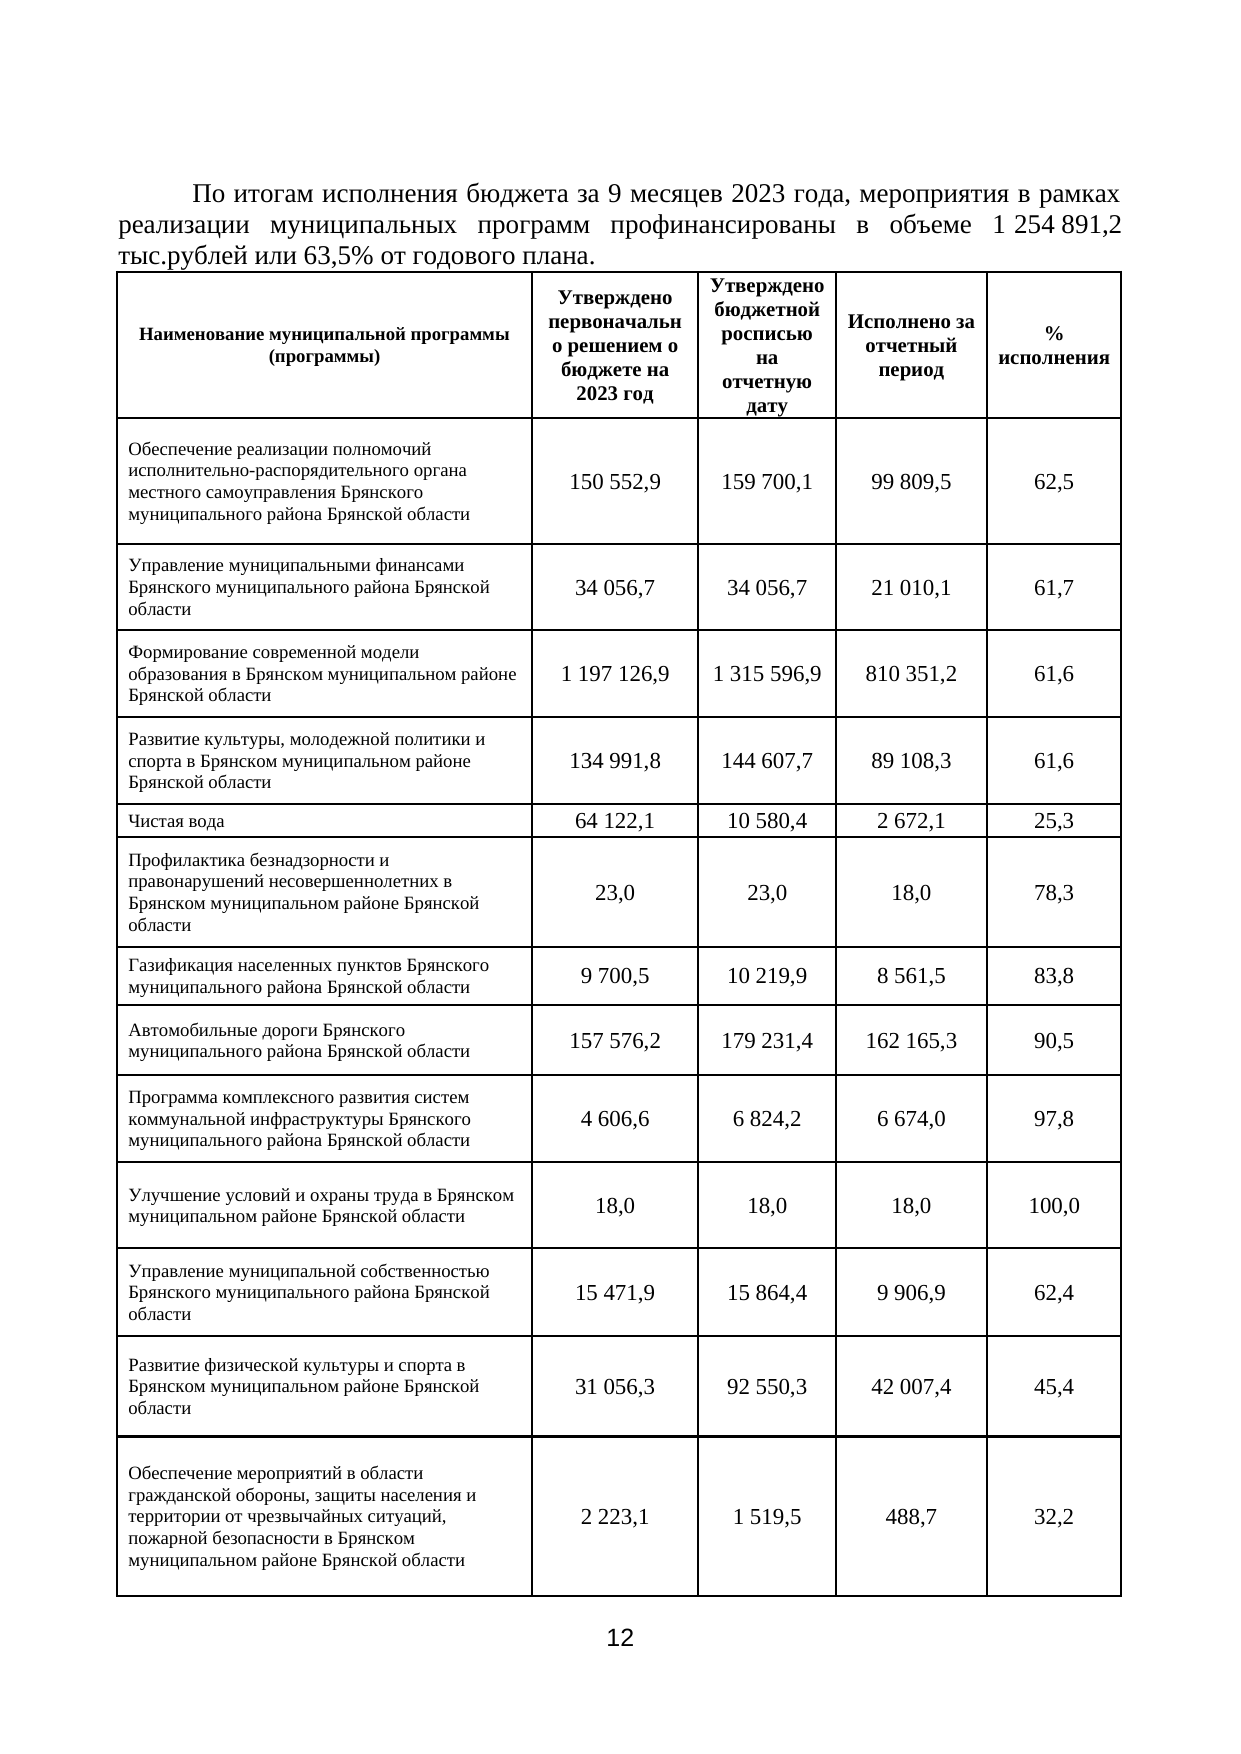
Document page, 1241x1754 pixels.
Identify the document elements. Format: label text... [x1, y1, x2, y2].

table_cell 150 552,9 [533, 419, 697, 543]
table_cell 61,6 [988, 718, 1120, 803]
table_cell 2 672,1 [837, 805, 986, 836]
table_header Исполнено за отчетный период [837, 273, 986, 417]
table_cell 61,7 [988, 545, 1120, 629]
table_cell 100,0 [988, 1163, 1120, 1247]
table_cell 1 315 596,9 [699, 631, 835, 716]
table_header Утверждено первоначально решением о бюджете на 2023 год [533, 273, 697, 417]
table_cell Улучшение условий и охраны труда в Брянском муниципальном районе Брянской области [118, 1163, 531, 1247]
table_cell 8 561,5 [837, 948, 986, 1004]
table_cell Управление муниципальными финансами Брянского муниципального района Брянской области [118, 545, 531, 629]
table_cell Газификация населенных пунктов Брянского муниципального района Брянской области [118, 948, 531, 1004]
table_cell 18,0 [837, 838, 986, 946]
table_cell Развитие культуры, молодежной политики и спорта в Брянском муниципальном районе Брянской области [118, 718, 531, 803]
table_cell 18,0 [837, 1163, 986, 1247]
table_cell 4 606,6 [533, 1076, 697, 1161]
table_cell 9 700,5 [533, 948, 697, 1004]
table_cell 83,8 [988, 948, 1120, 1004]
table_cell 62,5 [988, 419, 1120, 543]
table_cell 1 519,5 [699, 1438, 835, 1595]
table_cell 159 700,1 [699, 419, 835, 543]
table_cell 488,7 [837, 1438, 986, 1595]
table_cell 90,5 [988, 1006, 1120, 1074]
table_cell Профилактика безнадзорности и правонарушений несовершеннолетних в Брянском муниципальном районе Брянской области [118, 838, 531, 946]
table_cell Чистая вода [118, 805, 531, 836]
table_cell 61,6 [988, 631, 1120, 716]
table_cell 92 550,3 [699, 1337, 835, 1435]
table_cell 6 674,0 [837, 1076, 986, 1161]
table_cell 157 576,2 [533, 1006, 697, 1074]
table_cell 144 607,7 [699, 718, 835, 803]
table_cell 21 010,1 [837, 545, 986, 629]
table_cell 134 991,8 [533, 718, 697, 803]
table_cell 15 471,9 [533, 1249, 697, 1335]
table_cell 9 906,9 [837, 1249, 986, 1335]
table_header Наименование муниципальной программы (программы) [118, 273, 531, 417]
table_cell 18,0 [699, 1163, 835, 1247]
table_cell 89 108,3 [837, 718, 986, 803]
table_cell Обеспечение мероприятий в области гражданской обороны, защиты населения и территории от чрезвычайных ситуаций, пожарной безопасности в Брянском муниципальном районе Брянской области [118, 1438, 531, 1595]
table_cell 6 824,2 [699, 1076, 835, 1161]
table_cell Формирование современной модели образования в Брянском муниципальном районе Брянской области [118, 631, 531, 716]
table_cell 32,2 [988, 1438, 1120, 1595]
table_header Утверждено бюджетной росписью на отчетную дату [699, 273, 835, 417]
table_cell 34 056,7 [533, 545, 697, 629]
table_cell 18,0 [533, 1163, 697, 1247]
table_cell 15 864,4 [699, 1249, 835, 1335]
table_cell Развитие физической культуры и спорта в Брянском муниципальном районе Брянской области [118, 1337, 531, 1435]
table_cell 62,4 [988, 1249, 1120, 1335]
table_cell 97,8 [988, 1076, 1120, 1161]
table_cell 23,0 [699, 838, 835, 946]
table_cell 78,3 [988, 838, 1120, 946]
table_cell Программа комплексного развития систем коммунальной инфраструктуры Брянского муниципального района Брянской области [118, 1076, 531, 1161]
table_cell 64 122,1 [533, 805, 697, 836]
table_cell 179 231,4 [699, 1006, 835, 1074]
table_cell 10 219,9 [699, 948, 835, 1004]
table_cell 34 056,7 [699, 545, 835, 629]
text По итогам исполнения бюджета за 9 месяцев 2023 года, мероприятия в рамках реализации муниципальных программ профинансированы в объеме 1 254 891,2 тыс.рублей или 63,5% от годового плана. [118, 177, 1122, 271]
table_cell 23,0 [533, 838, 697, 946]
table_cell 31 056,3 [533, 1337, 697, 1435]
table_cell Обеспечение реализации полномочий исполнительно-распорядительного органа местного самоуправления Брянского муниципального района Брянской области [118, 419, 531, 543]
table_cell Управление муниципальной собственностью Брянского муниципального района Брянской области [118, 1249, 531, 1335]
table_cell 45,4 [988, 1337, 1120, 1435]
table_cell 810 351,2 [837, 631, 986, 716]
table_cell 25,3 [988, 805, 1120, 836]
table_cell 2 223,1 [533, 1438, 697, 1595]
table_cell 10 580,4 [699, 805, 835, 836]
table_cell 162 165,3 [837, 1006, 986, 1074]
table_header % исполнения [988, 273, 1120, 417]
table_cell Автомобильные дороги Брянского муниципального района Брянской области [118, 1006, 531, 1074]
table_cell 1 197 126,9 [533, 631, 697, 716]
table_cell 42 007,4 [837, 1337, 986, 1435]
table_cell 99 809,5 [837, 419, 986, 543]
